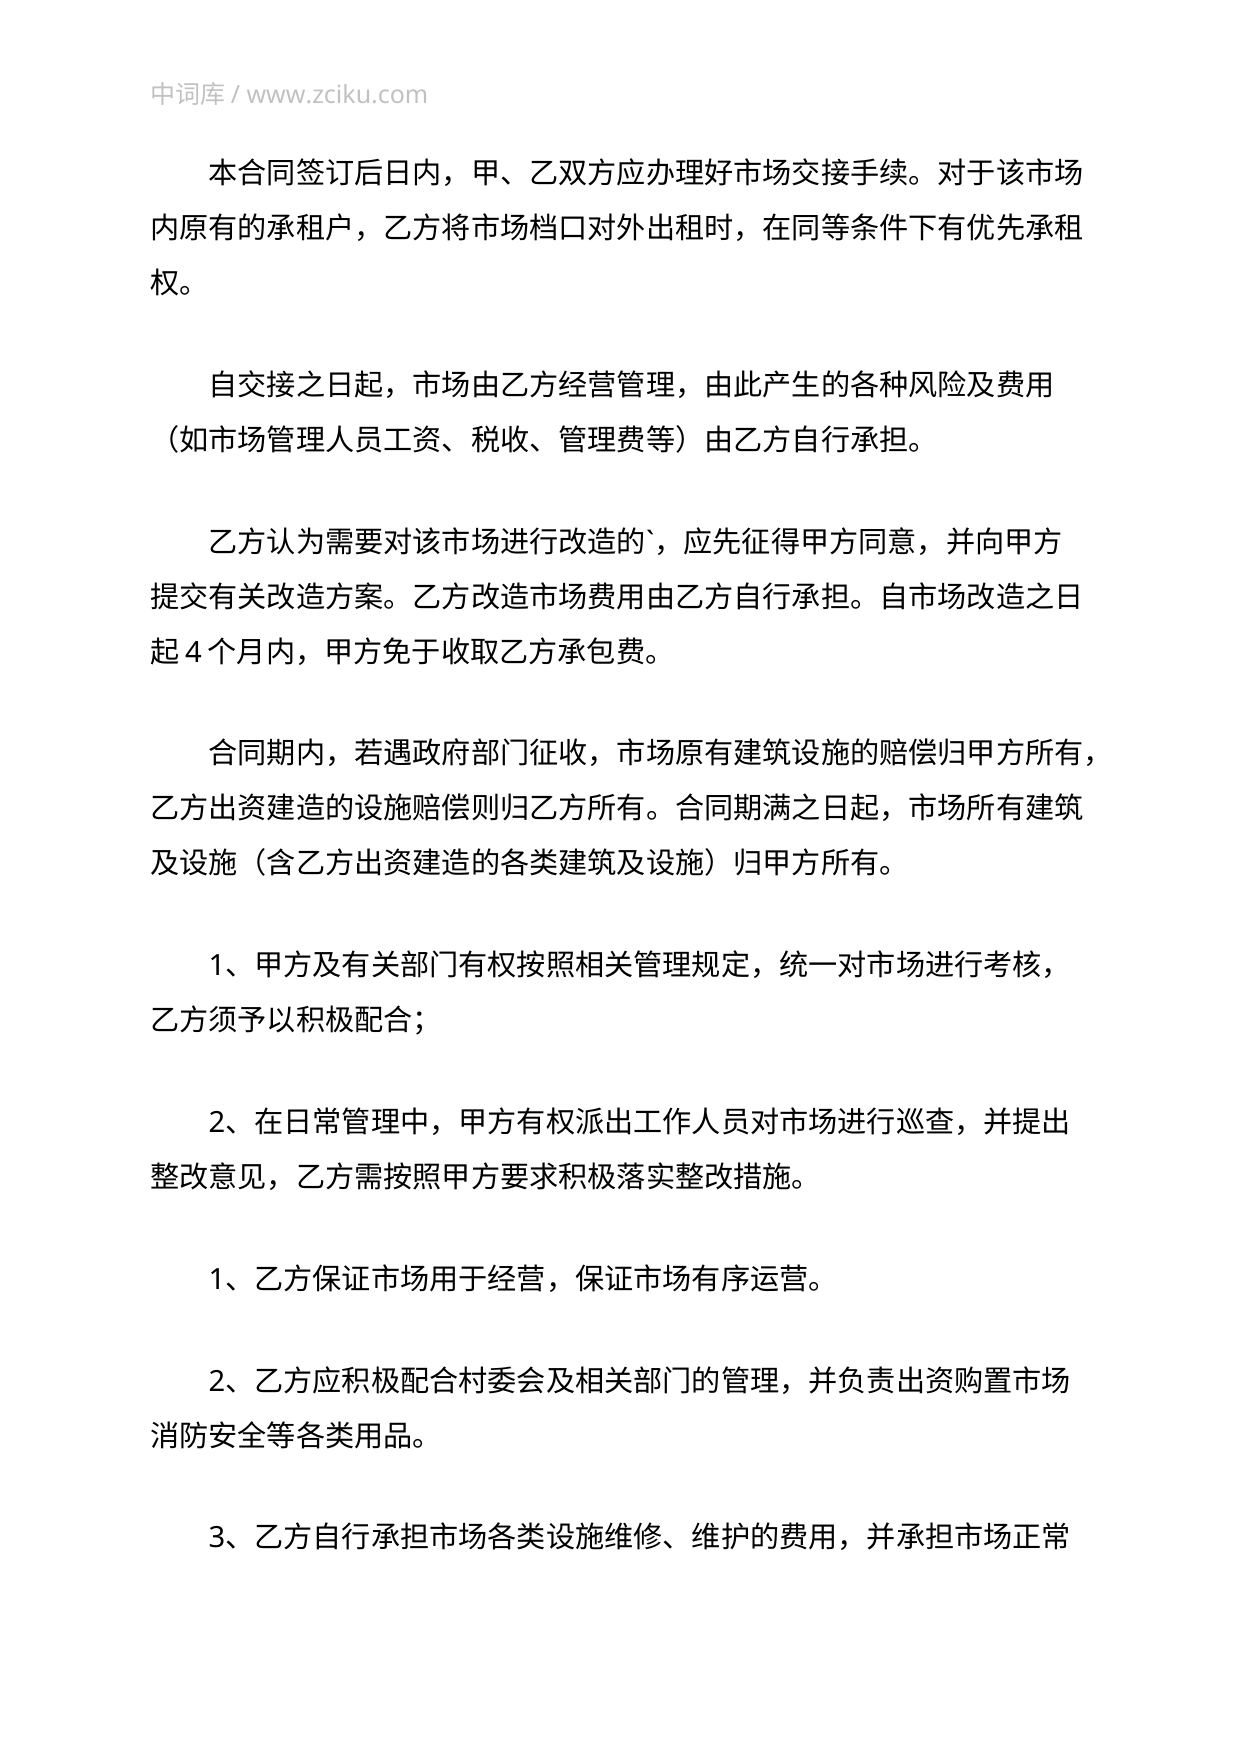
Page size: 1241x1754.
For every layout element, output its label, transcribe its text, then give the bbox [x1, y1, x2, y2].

text 本合同签订后日内，甲、乙双方应办理好市场交接手续。对于该市场内原有的承租户，乙方将市场档口对外出租时，在同等条件下有优先承租权。 [150, 150, 1090, 302]
text 1、乙方保证市场用于经营，保证市场有序运营。 [150, 1255, 1090, 1298]
text 2、乙方应积极配合村委会及相关部门的管理，并负责出资购置市场消防安全等各类用品。 [150, 1357, 1090, 1454]
text 合同期内，若遇政府部门征收，市场原有建筑设施的赔偿归甲方所有，乙方出资建造的设施赔偿则归乙方所有。合同期满之日起，市场所有建筑及设施（含乙方出资建造的各类建筑及设施）归甲方所有。 [150, 730, 1090, 882]
text 乙方认为需要对该市场进行改造的`，应先征得甲方同意，并向甲方提交有关改造方案。乙方改造市场费用由乙方自行承担。自市场改造之日起4个月内，甲方免于收取乙方承包费。 [150, 518, 1090, 671]
text 自交接之日起，市场由乙方经营管理，由此产生的各种风险及费用（如市场管理人员工资、税收、管理费等）由乙方自行承担。 [150, 362, 1090, 459]
text 1、甲方及有关部门有权按照相关管理规定，统一对市场进行考核，乙方须予以积极配合； [150, 942, 1090, 1039]
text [150, 1514, 1090, 1556]
text 2、在日常管理中，甲方有权派出工作人员对市场进行巡查，并提出整改意见，乙方需按照甲方要求积极落实整改措施。 [150, 1098, 1090, 1196]
